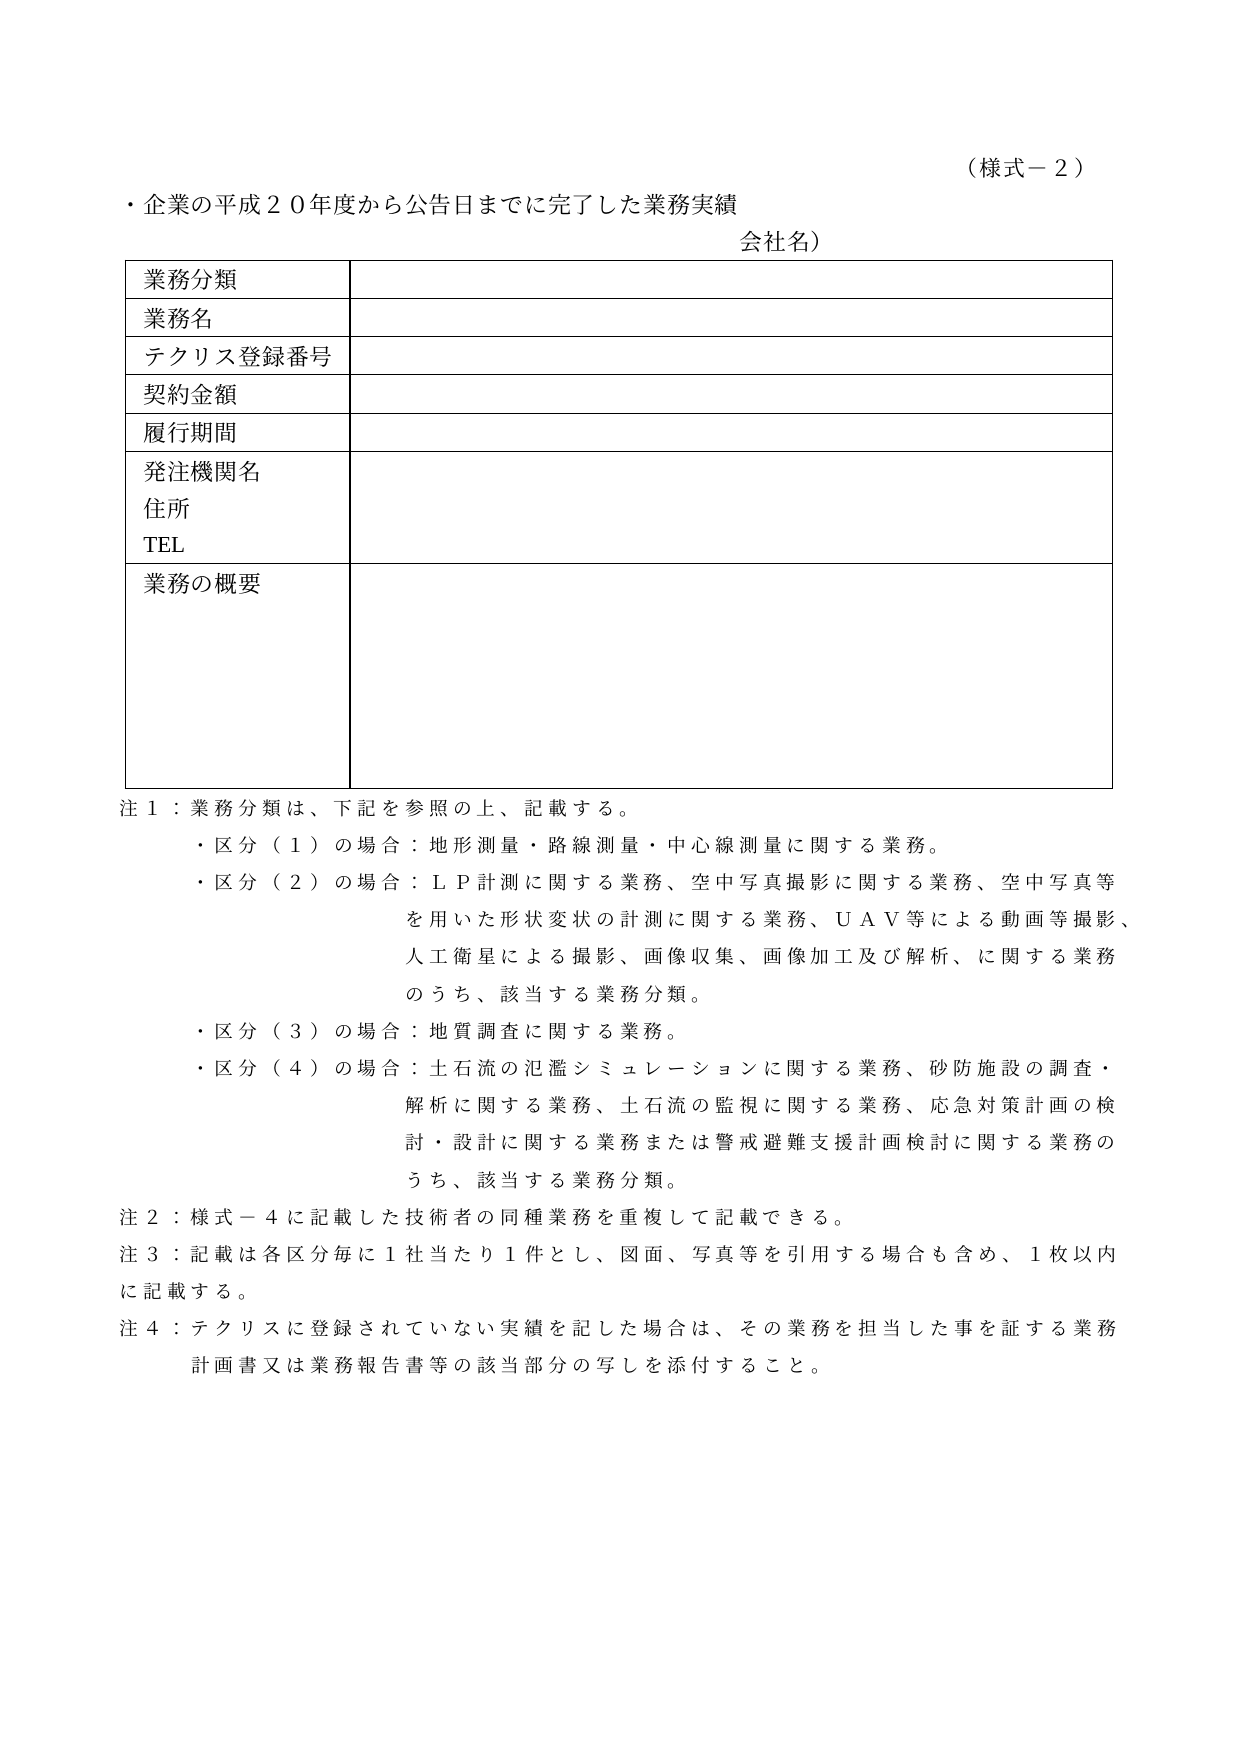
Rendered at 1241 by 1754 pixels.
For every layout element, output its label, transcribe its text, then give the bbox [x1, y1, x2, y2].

text （様式－２） [142, 148, 1098, 185]
table_cell 業務の概要 [126, 564, 349, 787]
text ・区分（２）の場合：ＬＰ計測に関する業務、空中写真撮影に関する業務、空中写真等を用いた形状変状の計測に関する業務、ＵＡＶ等による動画等撮影、人工衛星による撮影、画像収集、画像加工及び解析、に関する業務のうち、該当する業務分類。 [179, 863, 1121, 1012]
table_cell テクリス登録番号 [126, 337, 349, 374]
table_cell 業務名 [126, 299, 349, 336]
text ・区分（１）の場合：地形測量・路線測量・中心線測量に関する業務。 [179, 826, 1122, 863]
table_cell [351, 414, 1112, 451]
table_header [351, 261, 1112, 298]
table_cell 発注機関名 住所 TEL [126, 452, 349, 563]
text 注３：記載は各区分毎に１社当たり１件とし、図面、写真等を引用する場合も含め、１枚以内に記載する。 [119, 1235, 1122, 1309]
text 注４：テクリスに登録されていない実績を記した場合は、その業務を担当した事を証する業務計画書又は業務報告書等の該当部分の写しを添付すること。 [119, 1309, 1121, 1383]
table_cell [351, 564, 1112, 787]
table_cell 履行期間 [126, 414, 349, 451]
text ・区分（３）の場合：地質調査に関する業務。 [179, 1012, 1122, 1049]
text 会社名） [727, 222, 1122, 259]
table_cell 契約金額 [126, 375, 349, 412]
table_cell [351, 452, 1112, 563]
table_cell [351, 375, 1112, 412]
text ・区分（４）の場合：土石流の氾濫シミュレーションに関する業務、砂防施設の調査・解析に関する業務、土石流の監視に関する業務、応急対策計画の検討・設計に関する業務または警戒避難支援計画検討に関する業務のうち、該当する業務分類。 [179, 1049, 1121, 1197]
table_cell [351, 337, 1112, 374]
table_header 業務分類 [126, 261, 349, 298]
text 注２：様式－４に記載した技術者の同種業務を重複して記載できる。 [119, 1197, 1122, 1235]
table_cell [351, 299, 1112, 336]
text 注１：業務分類は、下記を参照の上、記載する。 [119, 788, 1122, 826]
text ・企業の平成２０年度から公告日までに完了した業務実績 [119, 185, 1122, 222]
